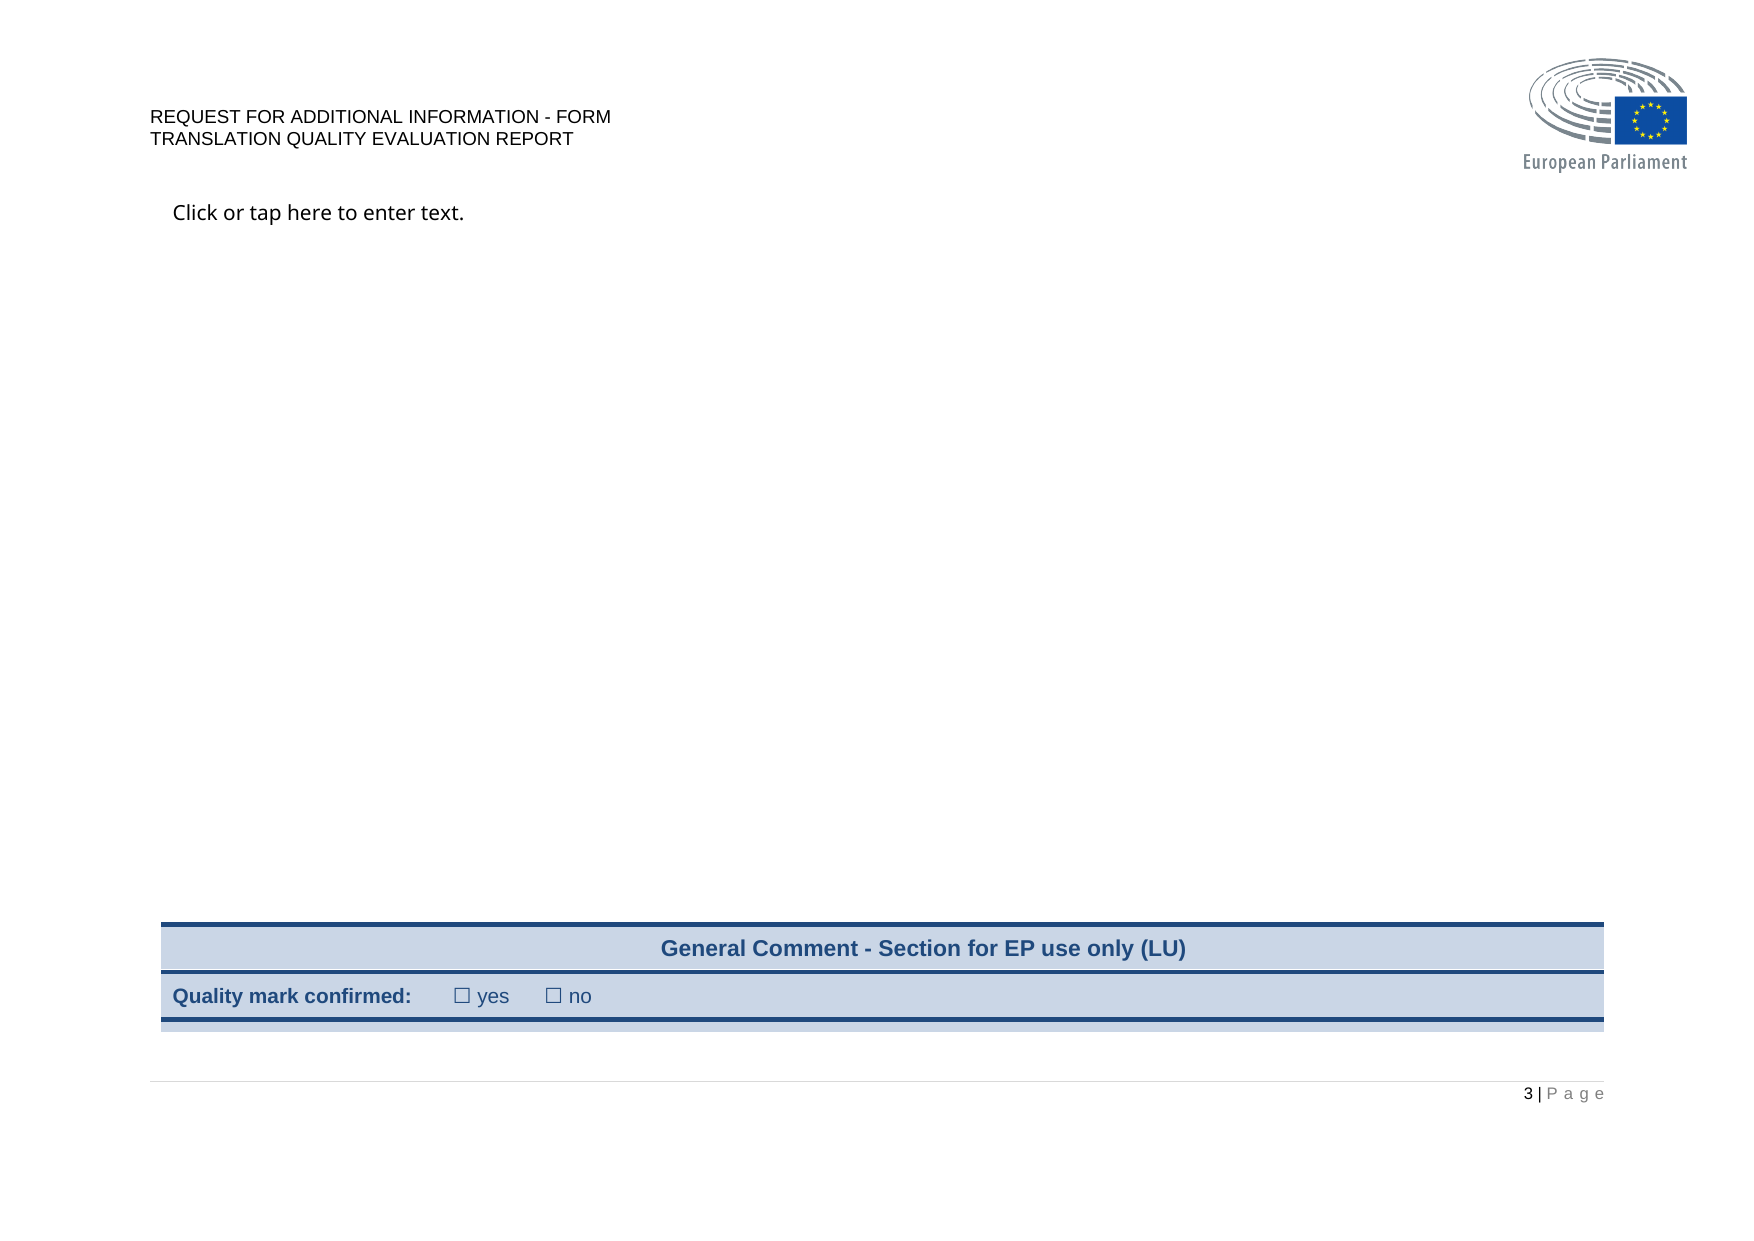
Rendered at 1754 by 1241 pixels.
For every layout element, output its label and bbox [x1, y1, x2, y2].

table_header [150, 922, 1604, 1081]
table_header [150, 195, 1604, 909]
picture [1488, 22, 1723, 209]
